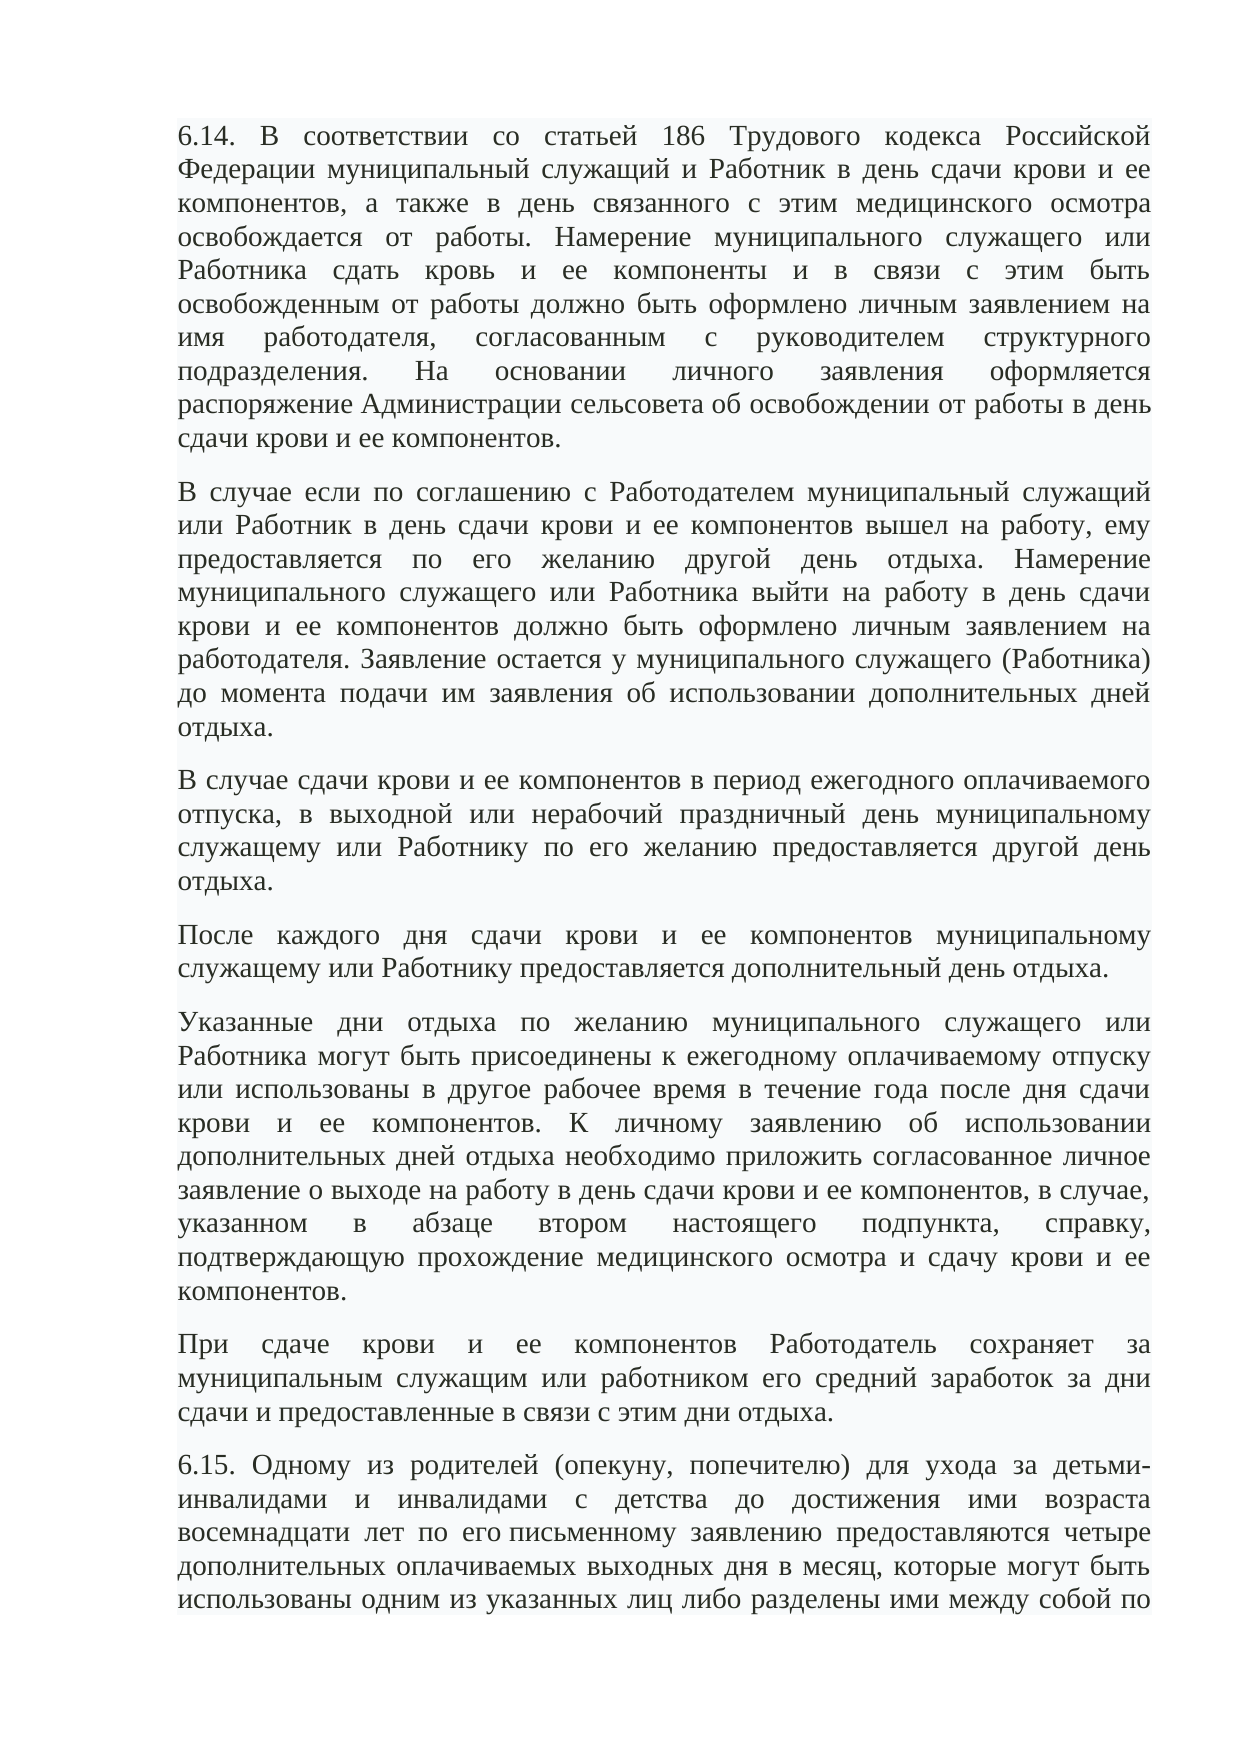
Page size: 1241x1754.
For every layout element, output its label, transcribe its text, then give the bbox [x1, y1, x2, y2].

text При сдаче крови и ее компонентов Работодатель сохраняет за муниципальным служащим или работником его средний заработок за дни сдачи и предоставленные в связи с этим дни отдыха. [177, 1327, 1152, 1427]
text После каждого дня сдачи крови и ее компонентов муниципальному служащему или Работнику предоставляется дополнительный день отдыха. [177, 917, 1152, 984]
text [177, 1447, 1152, 1615]
text 6.14. В соответствии со статьей 186 Трудового кодекса Российской Федерации муниципальный служащий и Работник в день сдачи крови и ее компонентов, а также в день связанного с этим медицинского осмотра освобождается от работы. Намерение муниципального служащего или Работника сдать кровь и ее компоненты и в связи с этим быть освобожденным от работы должно быть оформлено личным заявлением на имя работодателя, согласованным с руководителем структурного подразделения. На основании личного заявления оформляется распоряжение Администрации сельсовета об освобождении от работы в день сдачи крови и ее компонентов. [177, 118, 1152, 453]
text В случае сдачи крови и ее компонентов в период ежегодного оплачиваемого отпуска, в выходной или нерабочий праздничный день муниципальному служащему или Работнику по его желанию предоставляется другой день отдыха. [177, 762, 1152, 897]
text В случае если по соглашению с Работодателем муниципальный служащий или Работник в день сдачи крови и ее компонентов вышел на работу, ему предоставляется по его желанию другой день отдыха. Намерение муниципального служащего или Работника выйти на работу в день сдачи крови и ее компонентов должно быть оформлено личным заявлением на работодателя. Заявление остается у муниципального служащего (Работника) до момента подачи им заявления об использовании дополнительных дней отдыха. [177, 474, 1152, 742]
text Указанные дни отдыха по желанию муниципального служащего или Работника могут быть присоединены к ежегодному оплачиваемому отпуску или использованы в другое рабочее время в течение года после дня сдачи крови и ее компонентов. К личному заявлению об использовании дополнительных дней отдыха необходимо приложить согласованное личное заявление о выходе на работу в день сдачи крови и ее компонентов, в случае, указанном в абзаце втором настоящего подпункта, справку, подтверждающую прохождение медицинского осмотра и сдачу крови и ее компонентов. [177, 1004, 1152, 1306]
